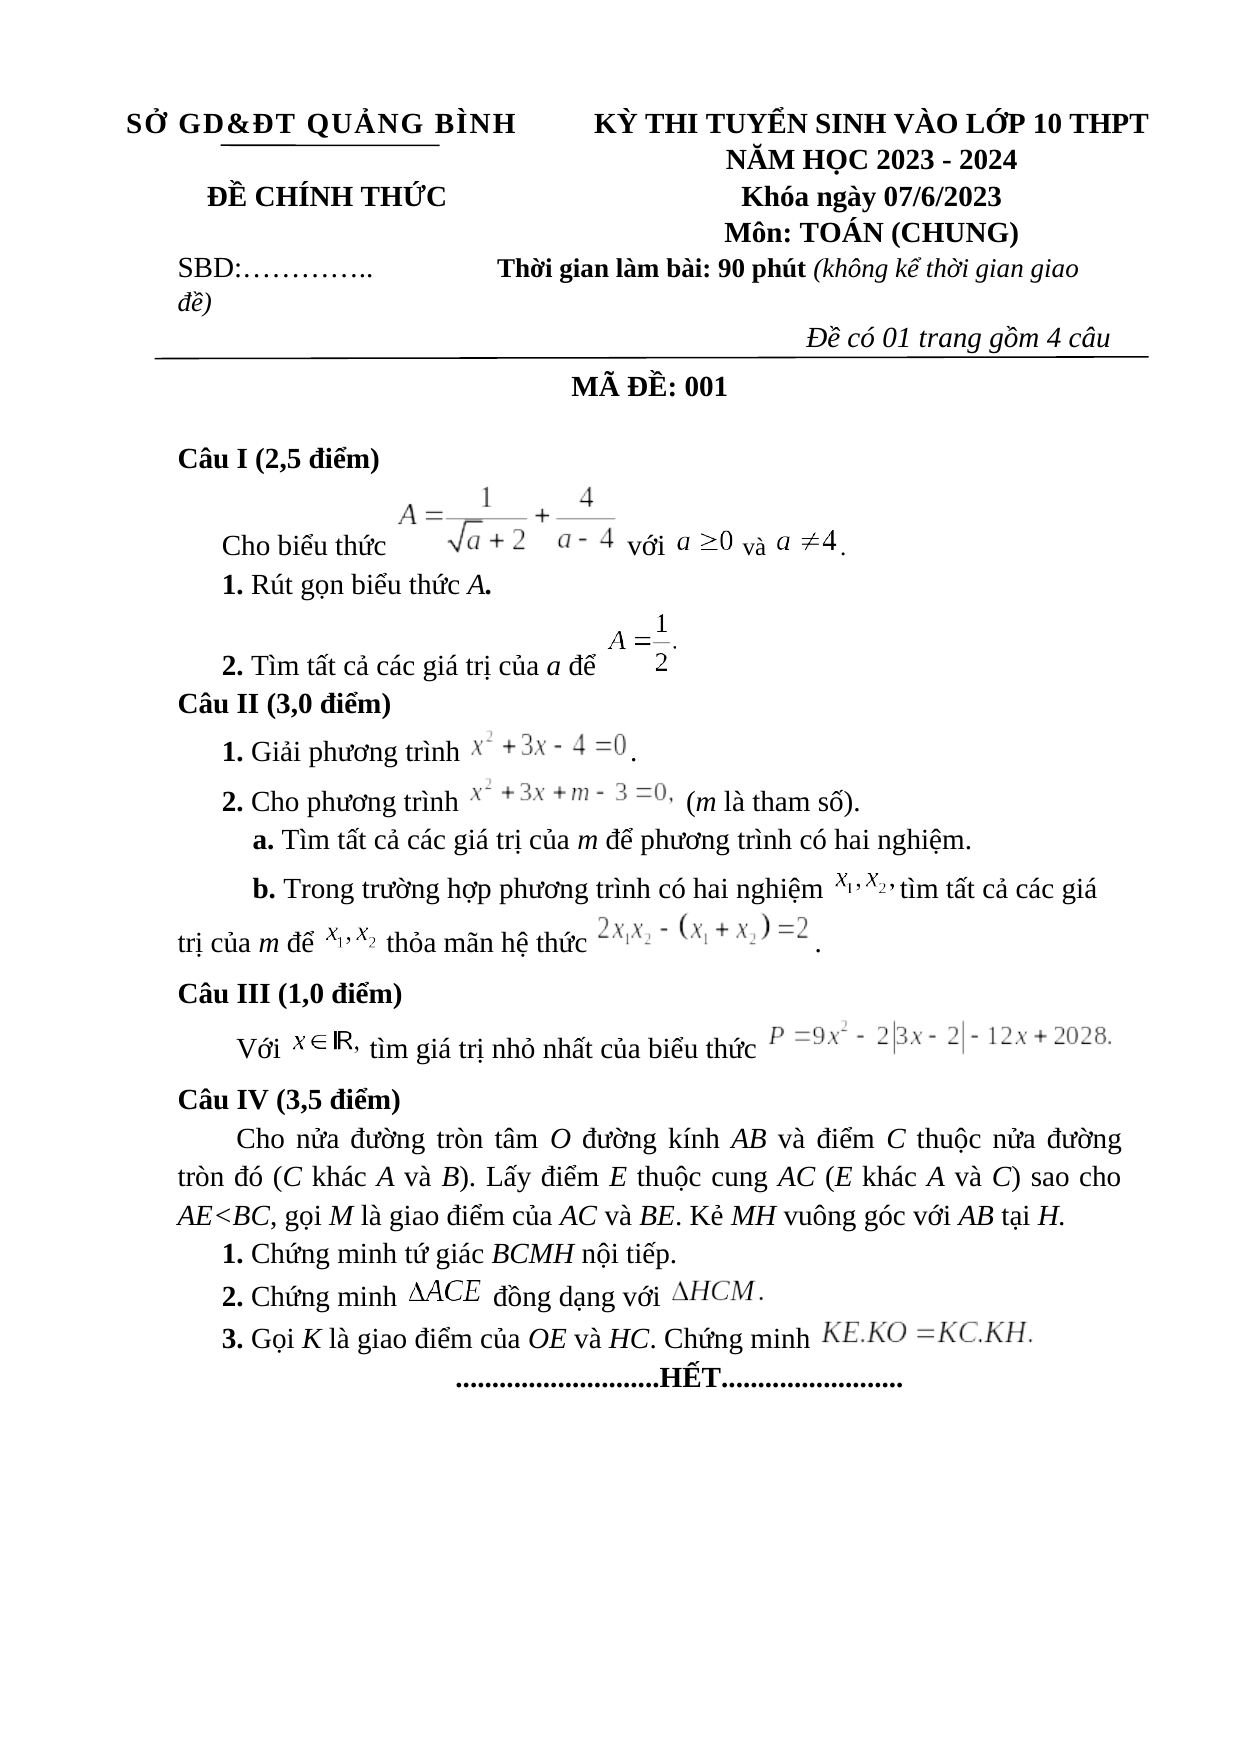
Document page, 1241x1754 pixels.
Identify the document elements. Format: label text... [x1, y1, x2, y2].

text Câu I (2,5 điểm) [177, 441, 1122, 474]
text 2. Chứng minh đồng dạng với [177, 1275, 1122, 1312]
text b. Trong trường hợp phương trình có hai nghiệm tìm tất cả các giá trị của m để thỏa mãn hệ thức . [177, 861, 1122, 959]
text ............................HẾT......................... [177, 1360, 1122, 1393]
text Cho biểu thức với và . [177, 479, 1122, 562]
text 2. Tìm tất cả các giá trị của a để [177, 605, 1122, 681]
text Câu III (1,0 điểm) [177, 976, 1122, 1010]
text Câu II (3,0 điểm) [177, 686, 1122, 720]
text 1. Chứng minh tứ giác BCMH nội tiếp. [177, 1236, 1122, 1270]
table_header SỞ GD&ĐT QUẢNG BÌNH ĐỀ CHÍNH THỨC [115, 106, 539, 251]
text MÃ ĐỀ: 001 [177, 369, 1122, 402]
text Cho nửa đường tròn tâm O đường kính AB và điểm C thuộc nửa đường tròn đó (C khác A và B). Lấy điểm E thuộc cung AC (E khác A và C) sao cho AE<BC, gọi M là giao điểm của AC và BE. Kẻ MH vuông góc với AB tại H. [177, 1121, 1122, 1231]
text Đề có 01 trang gồm 4 câu [177, 320, 1122, 354]
table_header KỲ THI TUYỂN SINH VÀO LỚP 10 THPT NĂM HỌC 2023 - 2024 Khóa ngày 07/6/2023 Môn: TOÁN (CHUNG) [539, 106, 1204, 251]
text 1. Rút gọn biểu thức A. [177, 567, 1122, 600]
text 2. Cho phương trình (m là tham số). [177, 773, 1122, 817]
text 3. Gọi K là giao điểm của OE và HC. Chứng minh [177, 1317, 1122, 1355]
text Với tìm giá trị nhỏ nhất của biểu thức [177, 1015, 1122, 1065]
text a. Tìm tất cả các giá trị của m để phương trình có hai nghiệm. [177, 822, 1122, 856]
text Câu IV (3,5 điểm) [177, 1082, 1122, 1116]
text 1. Giải phương trình . [177, 725, 1122, 768]
text SBD:………….. Thời gian làm bài: 90 phút (không kể thời gian giao đề) [177, 251, 1122, 318]
